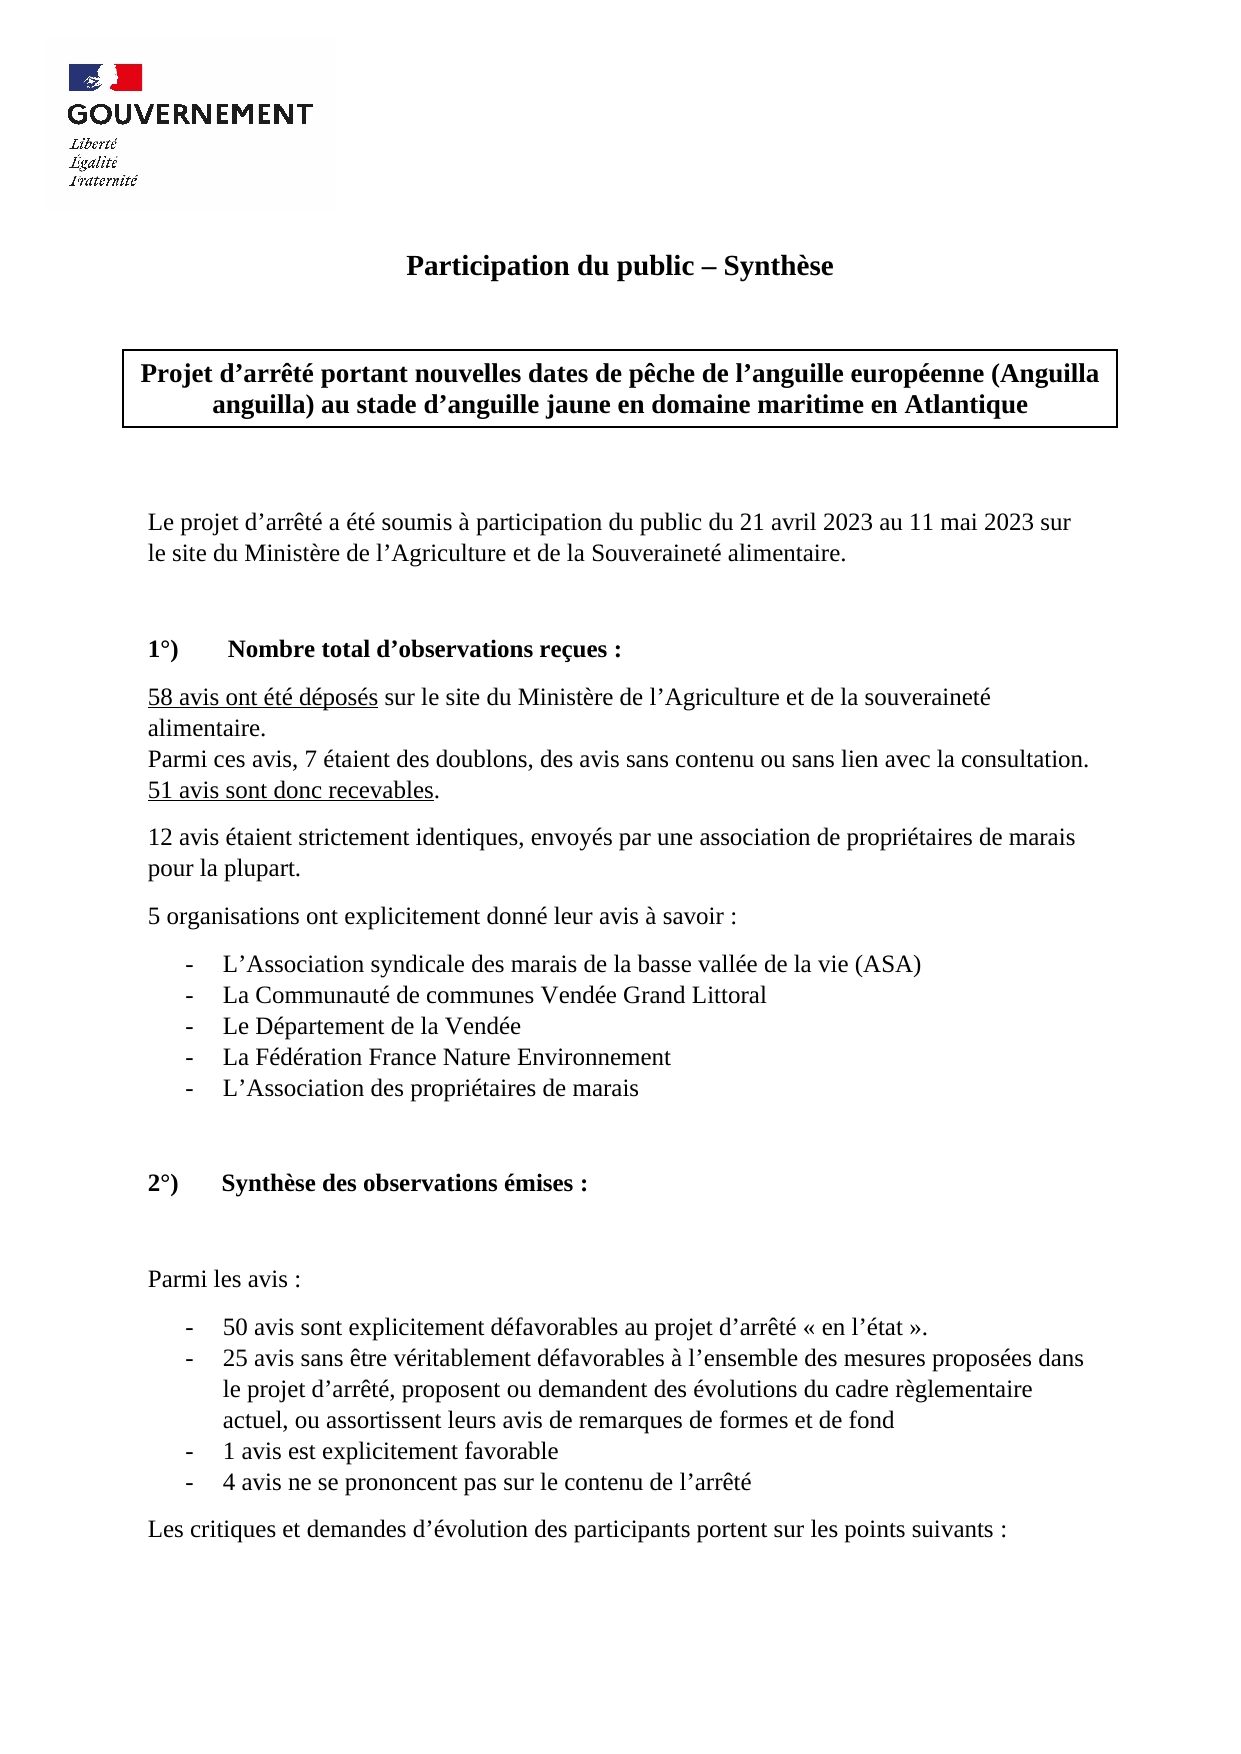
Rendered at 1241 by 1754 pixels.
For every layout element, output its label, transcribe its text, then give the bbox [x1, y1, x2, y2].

text 1°) Nombre total d’observations reçues : [148, 634, 1093, 663]
text Les critiques et demandes d’évolution des participants portent sur les points suivants : [148, 1514, 1093, 1543]
list L’Association syndicale des marais de la basse vallée de la vie (ASA) [185, 949, 1093, 978]
list La Fédération France Nature Environnement [185, 1042, 1093, 1071]
text Parmi les avis : [148, 1264, 1093, 1293]
picture [42, 37, 336, 209]
text 58 avis ont été déposés sur le site du Ministère de l’Agriculture et de la souveraineté alimentaire. Parmi ces avis, 7 étaient des doublons, des avis sans contenu ou sans lien avec la consultation. 51 avis sont donc recevables. [148, 682, 1093, 803]
text 2°) Synthèse des observations émises : [148, 1168, 1093, 1197]
list 1 avis est explicitement favorable [185, 1436, 1093, 1464]
list 50 avis sont explicitement défavorables au projet d’arrêté « en l’état ». [185, 1312, 1093, 1340]
text 5 organisations ont explicitement donné leur avis à savoir : [148, 901, 1093, 930]
list La Communauté de communes Vendée Grand Littoral [185, 980, 1093, 1009]
text Le projet d’arrêté a été soumis à participation du public du 21 avril 2023 au 11 mai 2023 sur le site du Ministère de l’Agriculture et de la Souveraineté alimentaire. [148, 507, 1093, 567]
list 25 avis sans être véritablement défavorables à l’ensemble des mesures proposées dans le projet d’arrêté, proposent ou demandent des évolutions du cadre règlementaire actuel, ou assortissent leurs avis de remarques de formes et de fond [185, 1343, 1093, 1433]
list 4 avis ne se prononcent pas sur le contenu de l’arrêté [185, 1467, 1093, 1496]
list L’Association des propriétaires de marais [185, 1073, 1093, 1102]
text 12 avis étaient strictement identiques, envoyés par une association de propriétaires de marais pour la plupart. [148, 822, 1093, 882]
list Le Département de la Vendée [185, 1011, 1093, 1040]
text Participation du public – Synthèse [148, 248, 1093, 282]
